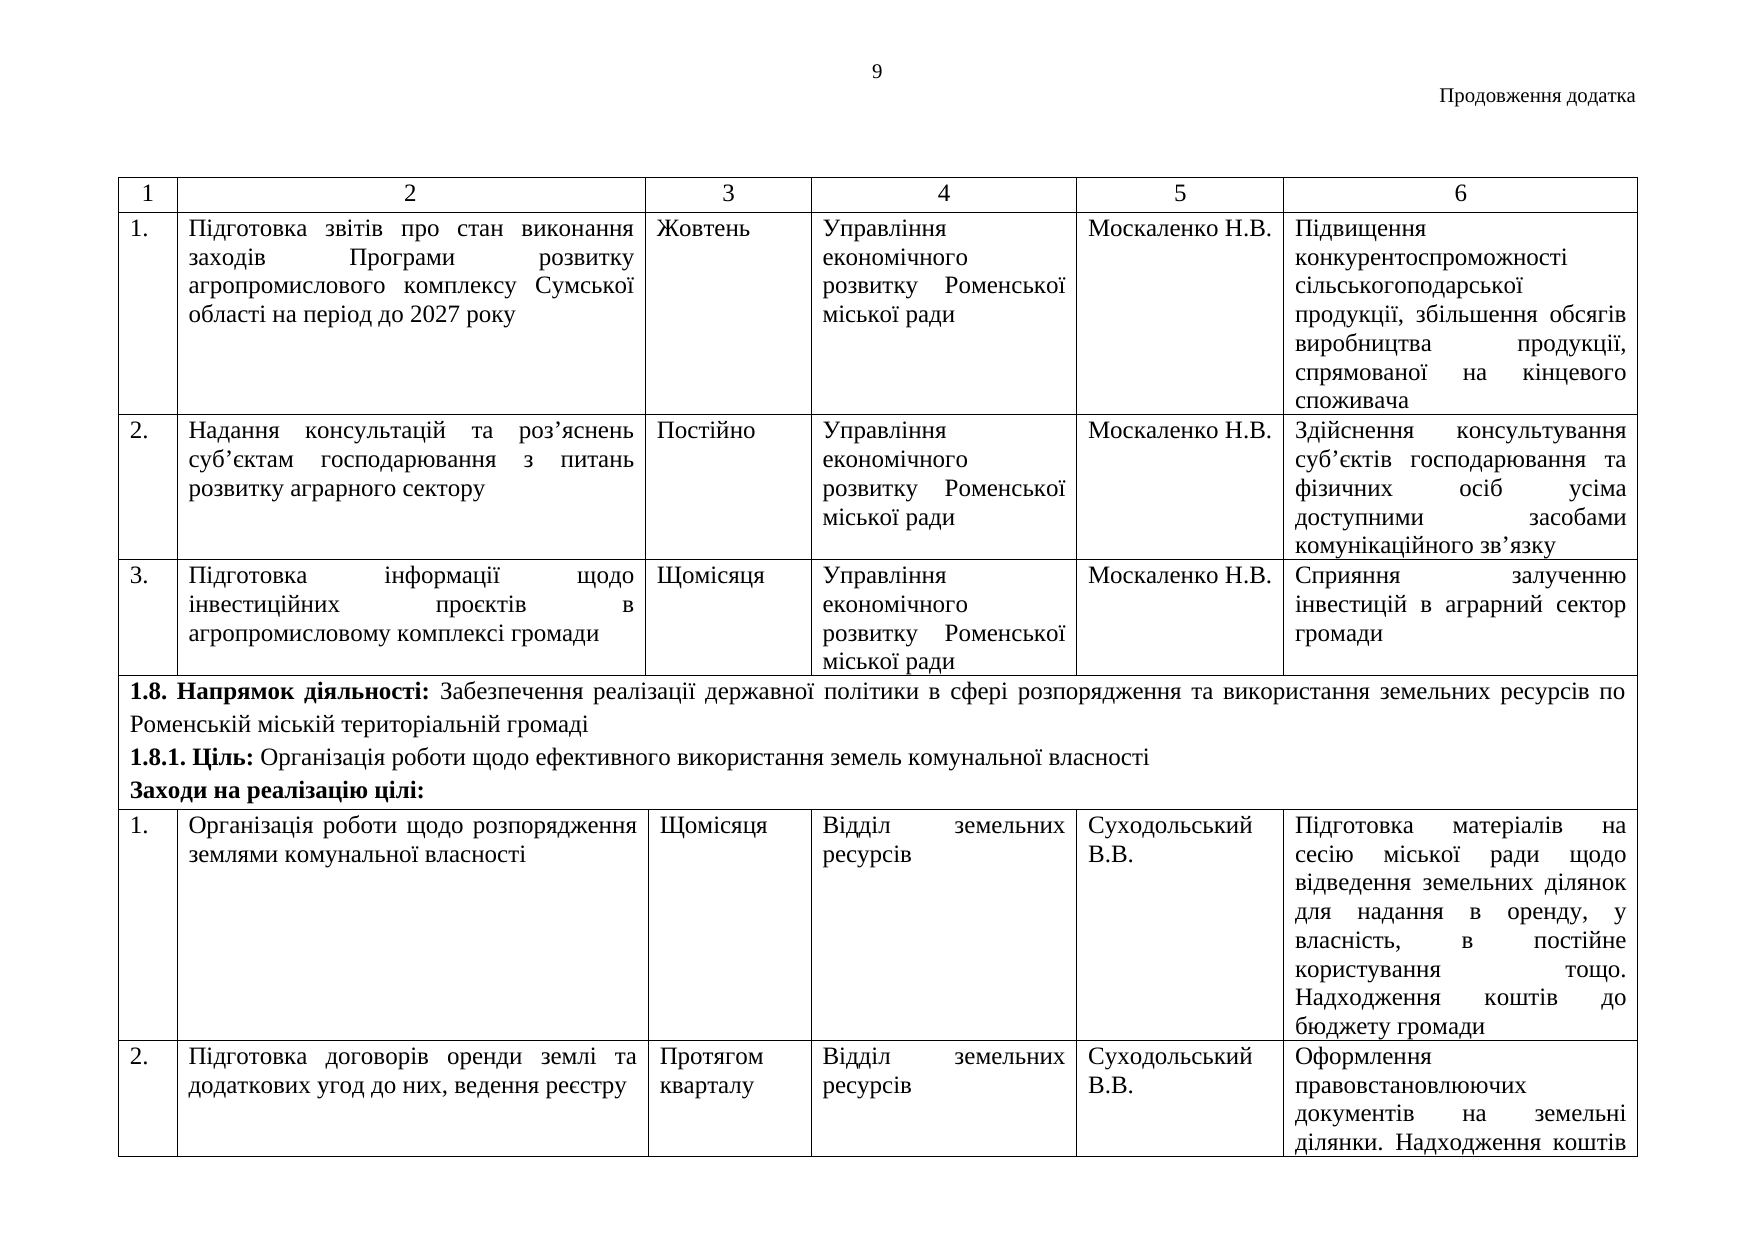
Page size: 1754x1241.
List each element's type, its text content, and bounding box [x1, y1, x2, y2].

table_header 5 [1077, 178, 1283, 212]
table_cell Жовтень [646, 213, 811, 414]
table_header 2 [178, 178, 645, 212]
table_cell Відділ земельних ресурсів [812, 810, 1076, 1040]
table_cell Підготовка матеріалів на сесію міської ради щодо відведення земельних ділянок для надання в оренду, у власність, в постійне користування тощо. Надходження коштів до бюджету громади [1284, 810, 1637, 1040]
table_header 1 [119, 178, 177, 212]
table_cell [178, 1041, 648, 1156]
table_cell Підвищення конкурентоспроможності сільськогоподарської продукції, збільшення обсягів виробництва продукції, спрямованої на кінцевого споживача [1284, 213, 1637, 414]
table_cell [1284, 1041, 1637, 1156]
table_cell Суходольський В.В. [1077, 810, 1283, 1040]
table_cell 1.8. Напрямок діяльності: Забезпечення реалізації державної політики в сфері розпорядження та використання земельних ресурсів по Роменській міській територіальній громаді 1.8.1. Ціль: Організація роботи щодо ефективного використання земель комунальної власності Заходи на реалізацію цілі: [119, 676, 1637, 809]
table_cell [812, 1041, 1076, 1156]
table_cell 1. [119, 810, 177, 1040]
table_cell Щомісяця [649, 810, 811, 1040]
table_header 6 [1284, 178, 1637, 212]
table_cell Суходольський В.В. [1077, 1041, 1283, 1156]
table_cell Москаленко Н.В. [1077, 415, 1283, 559]
table_cell Москаленко Н.В. [1077, 560, 1283, 675]
table_cell Протягом кварталу [649, 1041, 811, 1156]
table_cell Управління економічного розвитку Роменської міської ради [812, 560, 1076, 675]
table_cell 2. [119, 1041, 177, 1156]
table_cell Надання консультацій та розʼяснень субʼєктам господарювання з питань розвитку аграрного сектору [178, 415, 645, 559]
table_header 3 [646, 178, 811, 212]
table_cell Управління економічного розвитку Роменської міської ради [812, 213, 1076, 414]
table_cell Підготовка звітів про стан виконання заходів Програми розвитку агропромислового комплексу Сумської області на період до 2027 року [178, 213, 645, 414]
table_header 4 [812, 178, 1076, 212]
table_cell Постійно [646, 415, 811, 559]
table_cell Москаленко Н.В. [1077, 213, 1283, 414]
table_cell 3. [119, 560, 177, 675]
table_cell Сприяння залученню інвестицій в аграрний сектор громади [1284, 560, 1637, 675]
table_cell Щомісяця [646, 560, 811, 675]
table_cell Підготовка інформації щодо інвестиційних проєктів в агропромисловому комплексі громади [178, 560, 645, 675]
table_cell Здійснення консультування суб’єктів господарювання та фізичних осіб усіма доступними засобами комунікаційного зв’язку [1284, 415, 1637, 559]
table_cell 1. [119, 213, 177, 414]
table_cell Організація роботи щодо розпорядження землями комунальної власності [178, 810, 648, 1040]
table_cell Управління економічного розвитку Роменської міської ради [812, 415, 1076, 559]
table_cell 2. [119, 415, 177, 559]
